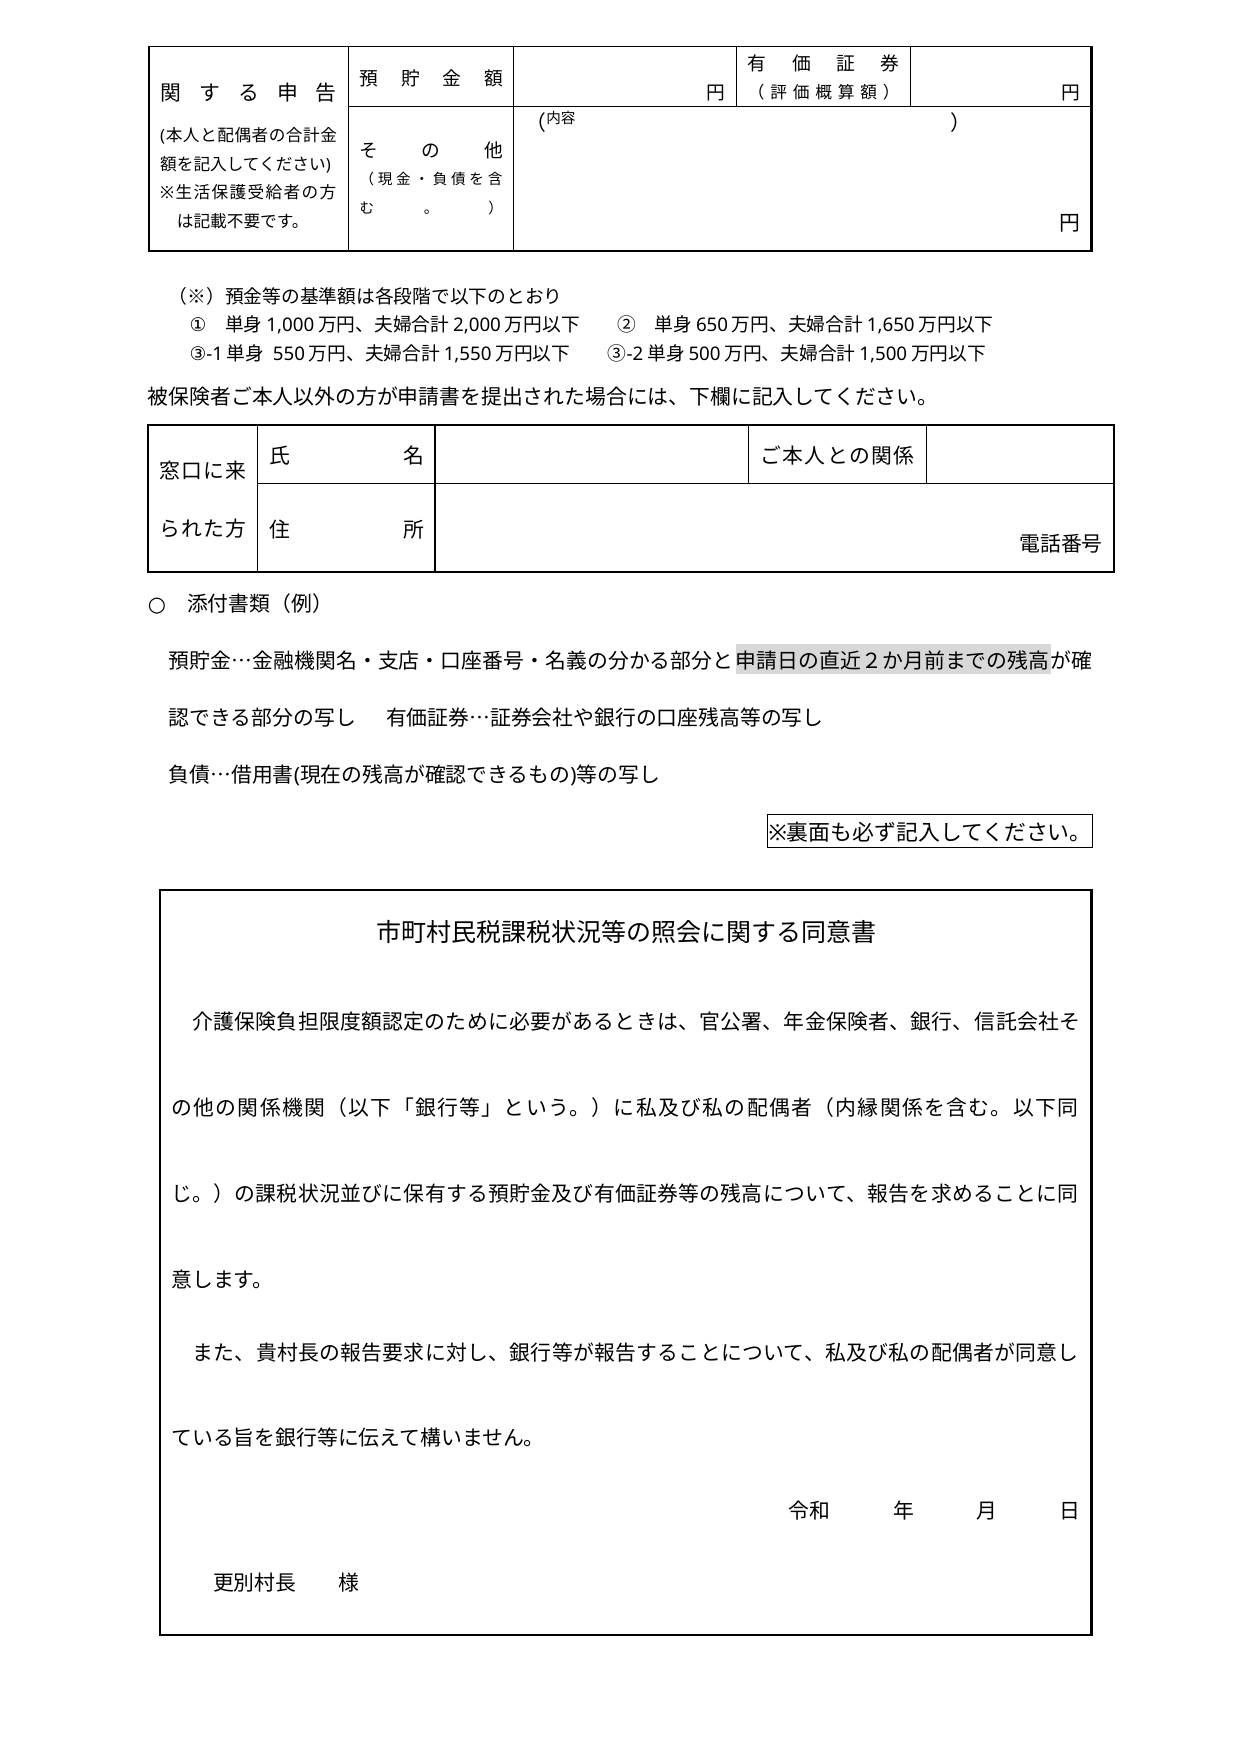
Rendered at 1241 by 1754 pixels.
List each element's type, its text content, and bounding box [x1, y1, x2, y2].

text ○ 添付書類（例） [148, 573, 1092, 631]
text ※裏面も必ず記入してください。 [148, 802, 1092, 860]
table_cell （内容 ） 円 [514, 107, 1090, 250]
table_header ご本人との関係 [749, 426, 926, 483]
table_cell 住所 [258, 484, 434, 571]
table_header 窓口に来られた方 [149, 426, 257, 571]
table_cell その他 （現金・負債を含む。） [349, 107, 513, 250]
table_cell 円 [911, 47, 1090, 106]
text 預貯金…金融機関名・支店・口座番号・名義の分かる部分と申請日の直近２か月前までの残高が確認できる部分の写し 有価証券…証券会社や銀行の口座残高等の写し [168, 631, 1092, 745]
table_header 氏名 [258, 426, 434, 483]
table_cell 預貯金額 [349, 47, 513, 106]
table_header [161, 891, 1090, 1634]
text 被保険者ご本人以外の方が申請書を提出された場合には、下欄に記入してください。 [148, 367, 1092, 424]
table_cell 電話番号 [436, 484, 1113, 571]
table_header [436, 426, 748, 483]
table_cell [150, 47, 348, 250]
table_cell 円 [514, 47, 736, 106]
table_cell 有価証券 （評価概算額） [737, 47, 910, 106]
text ③-1単身 550万円、夫婦合計1,550万円以下 ③-2単身500万円、夫婦合計1,500万円以下 [189, 338, 1092, 367]
text 負債…借用書(現在の残高が確認できるもの)等の写し [168, 745, 1092, 802]
text ① 単身1,000万円、夫婦合計2,000万円以下 ② 単身650万円、夫婦合計1,650万円以下 [189, 309, 1092, 338]
table_header [927, 426, 1113, 483]
text （※）預金等の基準額は各段階で以下のとおり [168, 281, 1092, 309]
